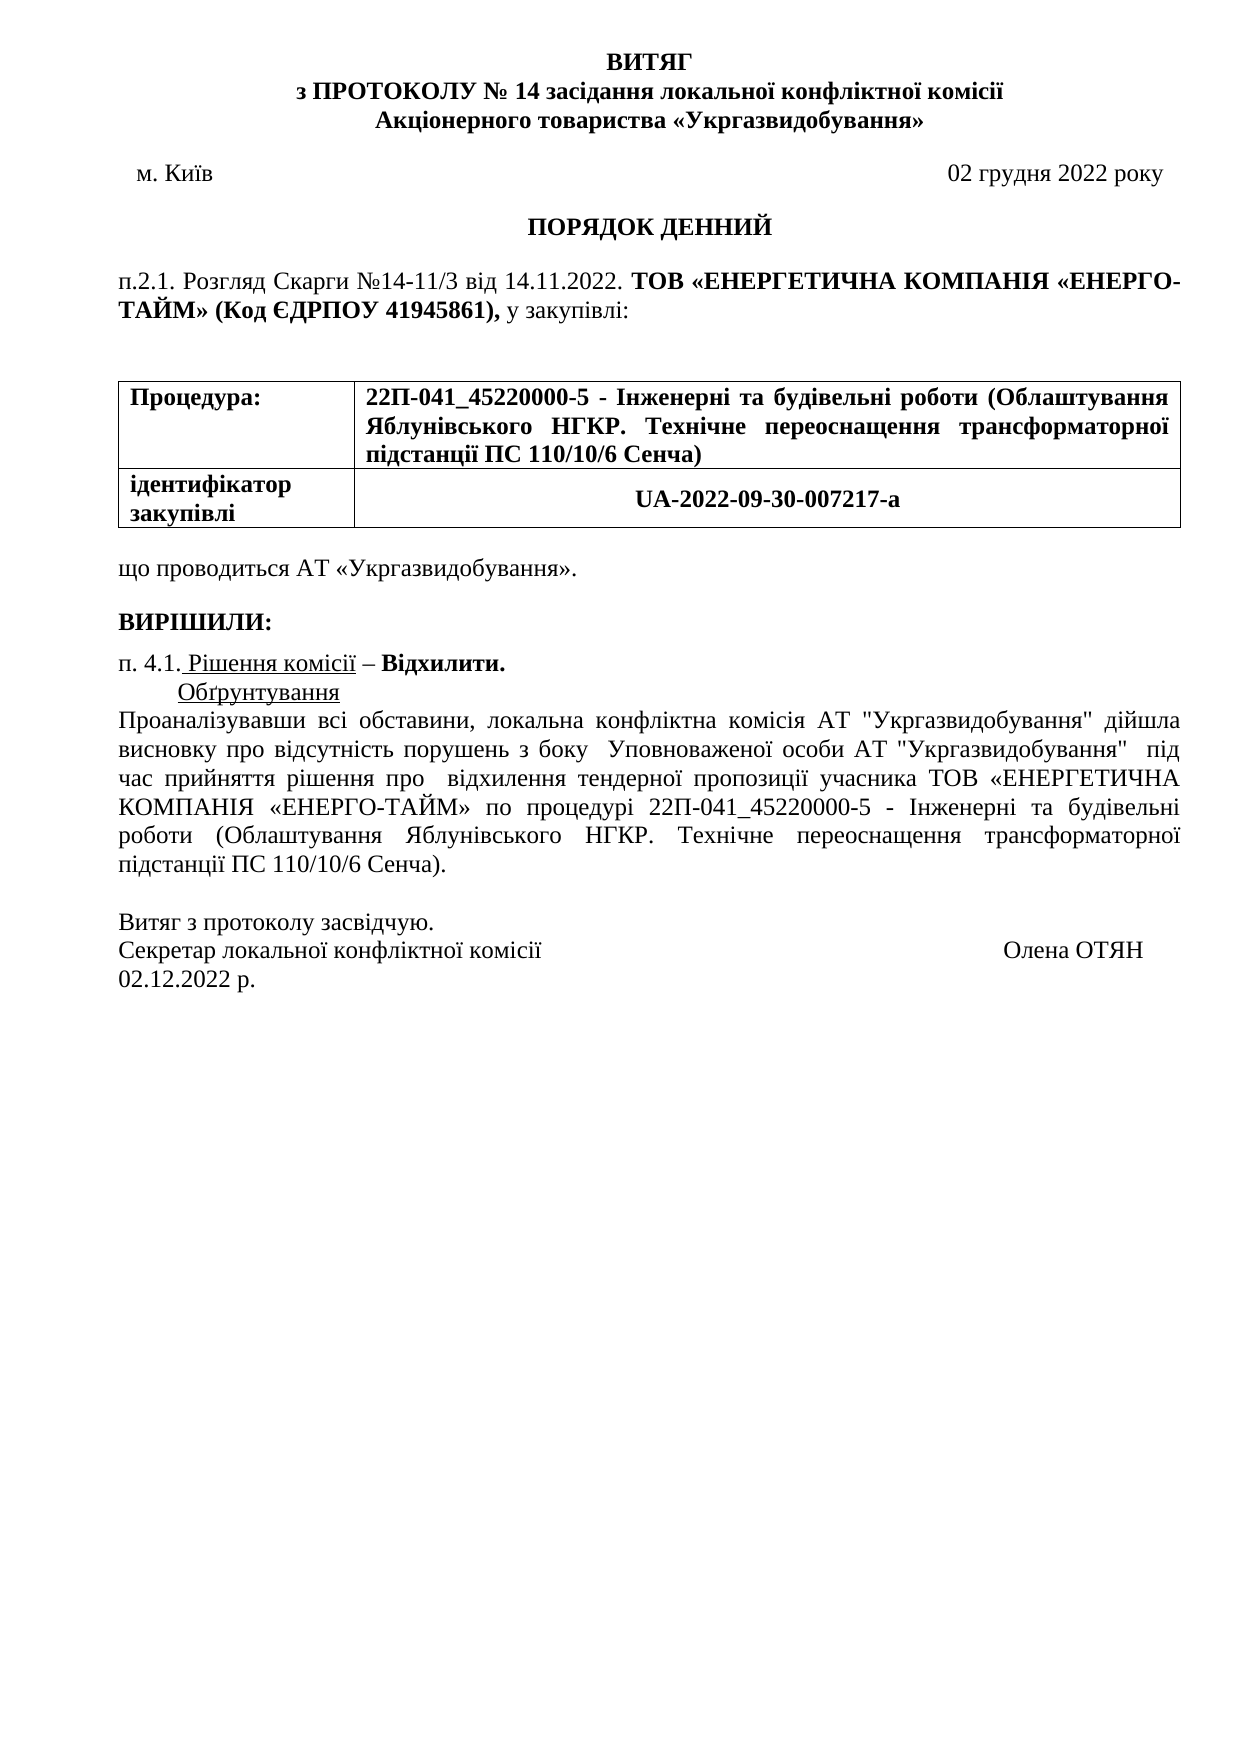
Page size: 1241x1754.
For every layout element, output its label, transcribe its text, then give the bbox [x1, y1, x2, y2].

text Секретар локальної конфліктної комісії Олена ОТЯН [118, 935, 1181, 964]
table_cell UA-2022-09-30-007217-a [355, 469, 1180, 527]
text з ПРОТОКОЛУ № 14 засідання локальної конфліктної комісії [118, 76, 1181, 105]
text ВИРІШИЛИ: [118, 607, 1181, 635]
text ВИТЯГ [118, 47, 1181, 76]
table_cell ідентифікатор закупівлі [119, 469, 354, 527]
text п. 4.1. Рішення комісії – Відхилити. [118, 648, 1181, 677]
text п.2.1. Розгляд Скарги №14-11/3 від 14.11.2022. ТОВ «ЕНЕРГЕТИЧНА КОМПАНІЯ «ЕНЕРГО-ТАЙМ» (Код ЄДРПОУ 41945861), у закупівлі: [118, 266, 1181, 323]
table_header Процедура: [119, 382, 354, 468]
text Обґрунтування [118, 677, 1181, 705]
text 02.12.2022 р. [118, 964, 1181, 993]
text м. Київ 02 грудня 2022 року [118, 158, 1181, 187]
table_header 22П-041_45220000-5 - Інженерні та будівельні роботи (Облаштування Яблунівського НГКР. Технічне переоснащення трансформаторної підстанції ПС 110/10/6 Сенча) [355, 382, 1180, 468]
text що проводиться АТ «Укргазвидобування». [118, 553, 1181, 582]
text Акціонерного товариства «Укргазвидобування» [118, 105, 1181, 133]
text Витяг з протоколу засвідчую. [118, 907, 1181, 935]
text Проаналізувавши всі обставини, локальна конфліктна комісія АТ "Укргазвидобування" дійшла висновку про відсутність порушень з боку Уповноваженої особи АТ "Укргазвидобування" під час прийняття рішення про відхилення тендерної пропозиції учасника ТОВ «ЕНЕРГЕТИЧНА КОМПАНІЯ «ЕНЕРГО-ТАЙМ» по процедурі 22П-041_45220000-5 - Інженерні та будівельні роботи (Облаштування Яблунівського НГКР. Технічне переоснащення трансформаторної підстанції ПС 110/10/6 Сенча). [118, 705, 1181, 878]
text ПОРЯДОК ДЕННИЙ [118, 212, 1181, 241]
